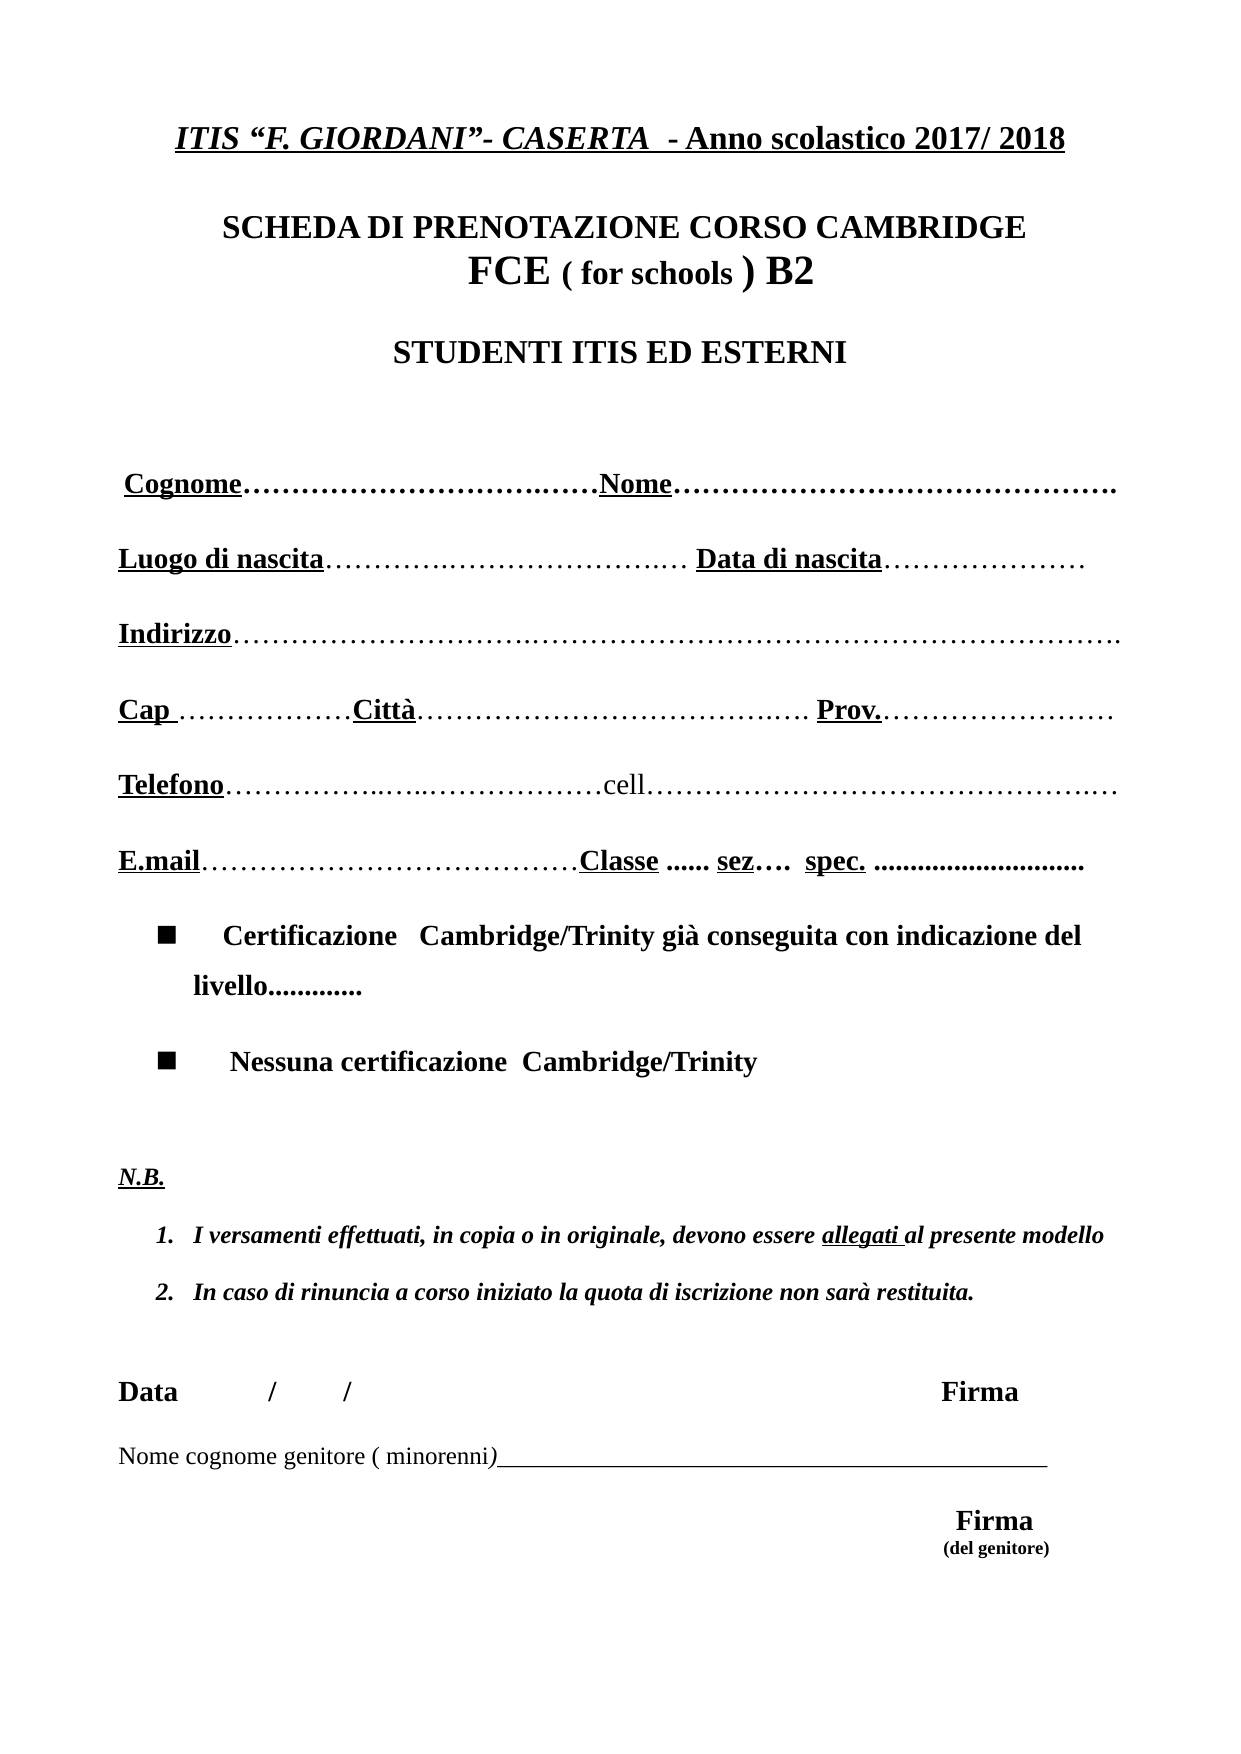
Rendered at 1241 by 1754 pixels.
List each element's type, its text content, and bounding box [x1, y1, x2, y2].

title I versamenti effettuati, in copia o in originale, devono essere allegati al presente modello [156, 1220, 1122, 1248]
text SCHEDA DI PRENOTAZIONE CORSO CAMBRIDGE [118, 207, 1122, 246]
text Luogo di nascita………….………………….… Data di nascita………………… [118, 541, 1122, 575]
text N.B. [118, 1162, 1122, 1191]
list Certificazione Cambridge/Trinity già conseguita con indicazione del livello............. [156, 918, 1122, 1002]
text Telefono……………..…..………………cell……………………………………….… [118, 767, 1122, 801]
subtitle Cap ………………Città……………………………….…. Prov.…………………… [118, 692, 1122, 726]
title Firma [118, 1503, 1122, 1537]
title Nome cognome genitore ( minorenni)____________________________________________ [118, 1441, 1122, 1470]
text ITIS “F. GIORDANI”- CASERTA - Anno scolastico 2017/ 2018 [118, 118, 1122, 156]
subtitle Cognome………………………….……Nome………………………………………. [118, 466, 1122, 499]
text STUDENTI ITIS ED ESTERNI [118, 332, 1122, 370]
title Data / / Firma [118, 1374, 1122, 1408]
subtitle Indirizzo………………………….……………………………………………………. [118, 617, 1122, 650]
text FCE ( for schools ) B2 [118, 246, 1122, 293]
list Nessuna certificazione Cambridge/Trinity [156, 1044, 1122, 1077]
title (del genitore) [118, 1537, 1122, 1558]
text E.mail…………………………………Classe ...... sez…. spec. ............................. [118, 843, 1122, 876]
list In caso di rinuncia a corso iniziato la quota di iscrizione non sarà restituita. [156, 1277, 1122, 1306]
